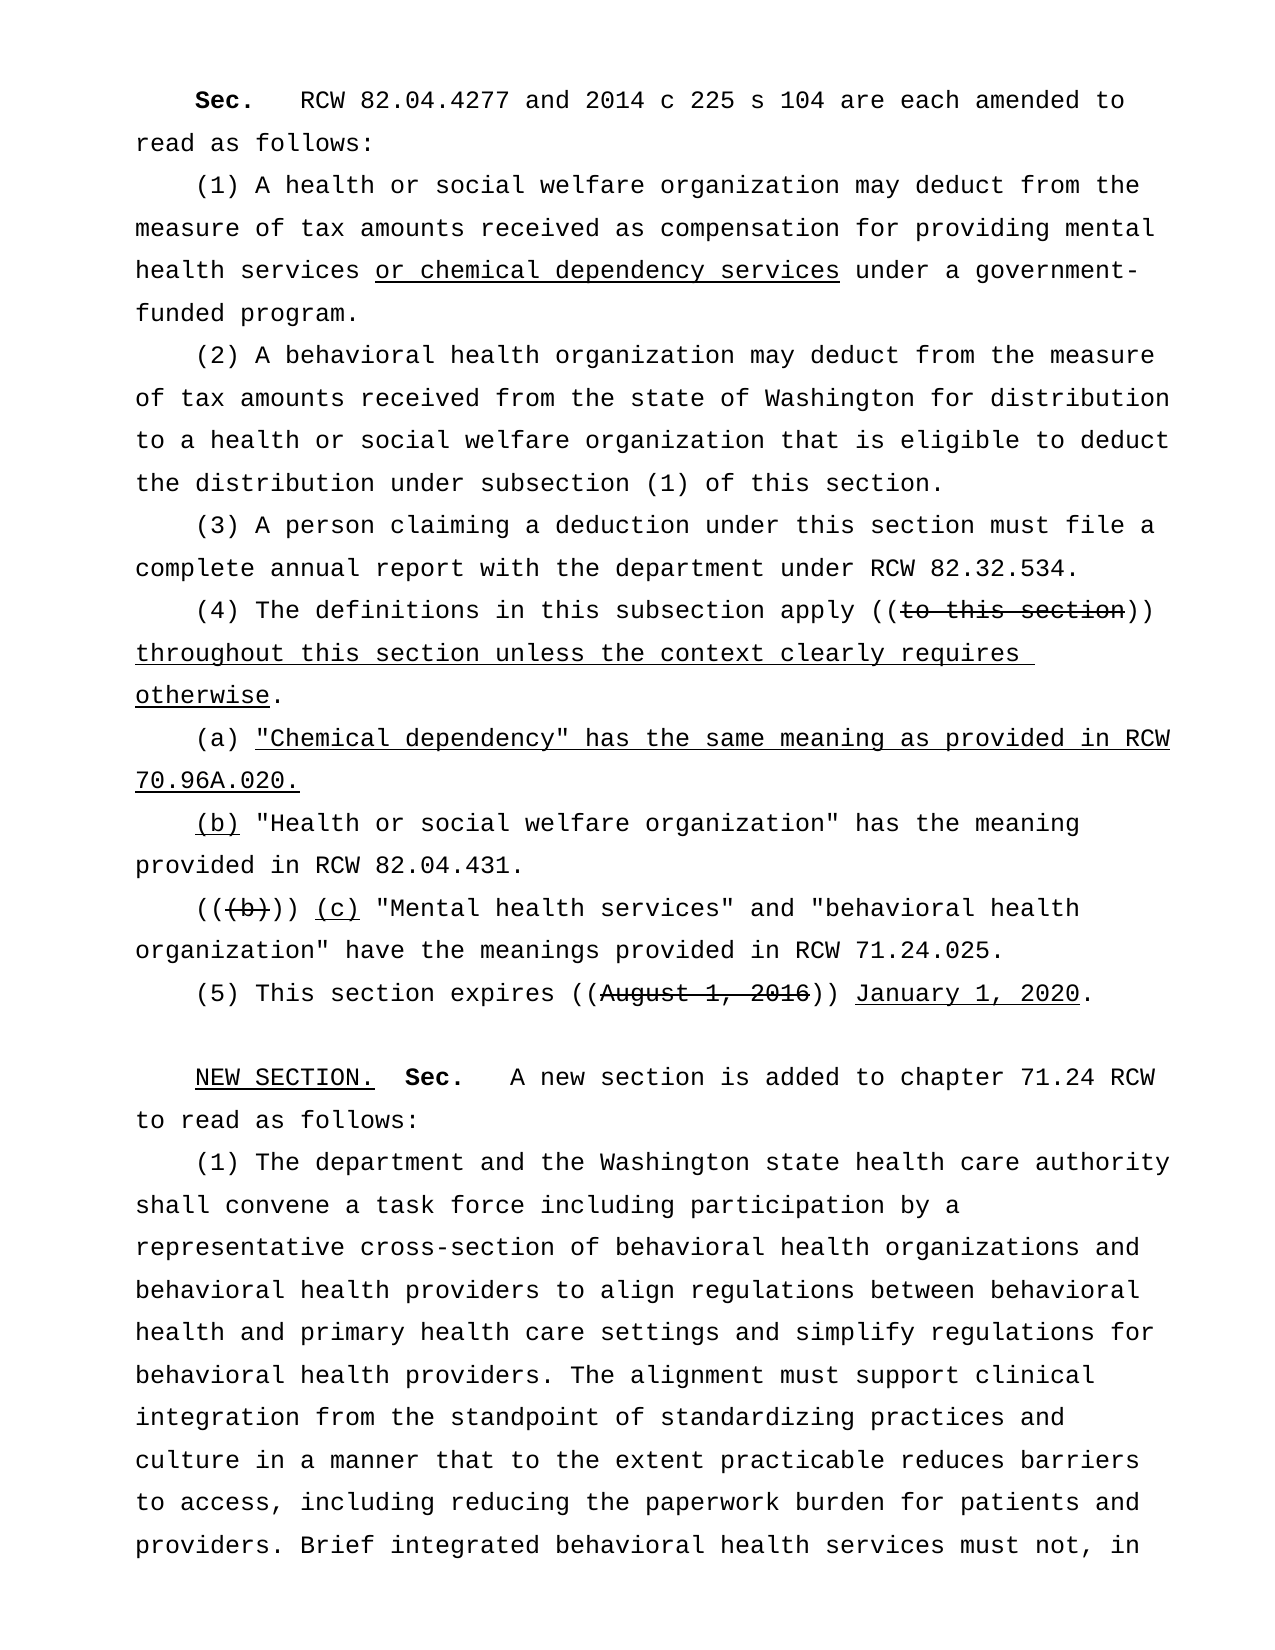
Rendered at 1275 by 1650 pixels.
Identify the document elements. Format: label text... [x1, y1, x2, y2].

text (3) A person claiming a deduction under this section must file a complete annual report with the department under RCW 82.32.534. [135, 500, 1170, 585]
text (5) This section expires ((August 1, 2016)) January 1, 2020. [135, 967, 1170, 1010]
text (4) The definitions in this subsection apply ((to this section)) throughout this section unless the context clearly requires otherwise. [135, 585, 1170, 712]
text (a) "Chemical dependency" has the same meaning as provided in RCW 70.96A.020. [135, 712, 1170, 797]
text NEW SECTION. Sec. A new section is added to chapter 71.24 RCW to read as follows: [135, 1052, 1170, 1137]
text (1) A health or social welfare organization may deduct from the measure of tax amounts received as compensation for providing mental health services or chemical dependency services under a government-funded program. [135, 160, 1170, 330]
text (b) "Health or social welfare organization" has the meaning provided in RCW 82.04.431. [135, 797, 1170, 882]
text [135, 1137, 1170, 1562]
text Sec. RCW 82.04.4277 and 2014 c 225 s 104 are each amended to read as follows: [135, 75, 1170, 160]
text (2) A behavioral health organization may deduct from the measure of tax amounts received from the state of Washington for distribution to a health or social welfare organization that is eligible to deduct the distribution under subsection (1) of this section. [135, 330, 1170, 500]
text (((b))) (c) "Mental health services" and "behavioral health organization" have the meanings provided in RCW 71.24.025. [135, 882, 1170, 967]
